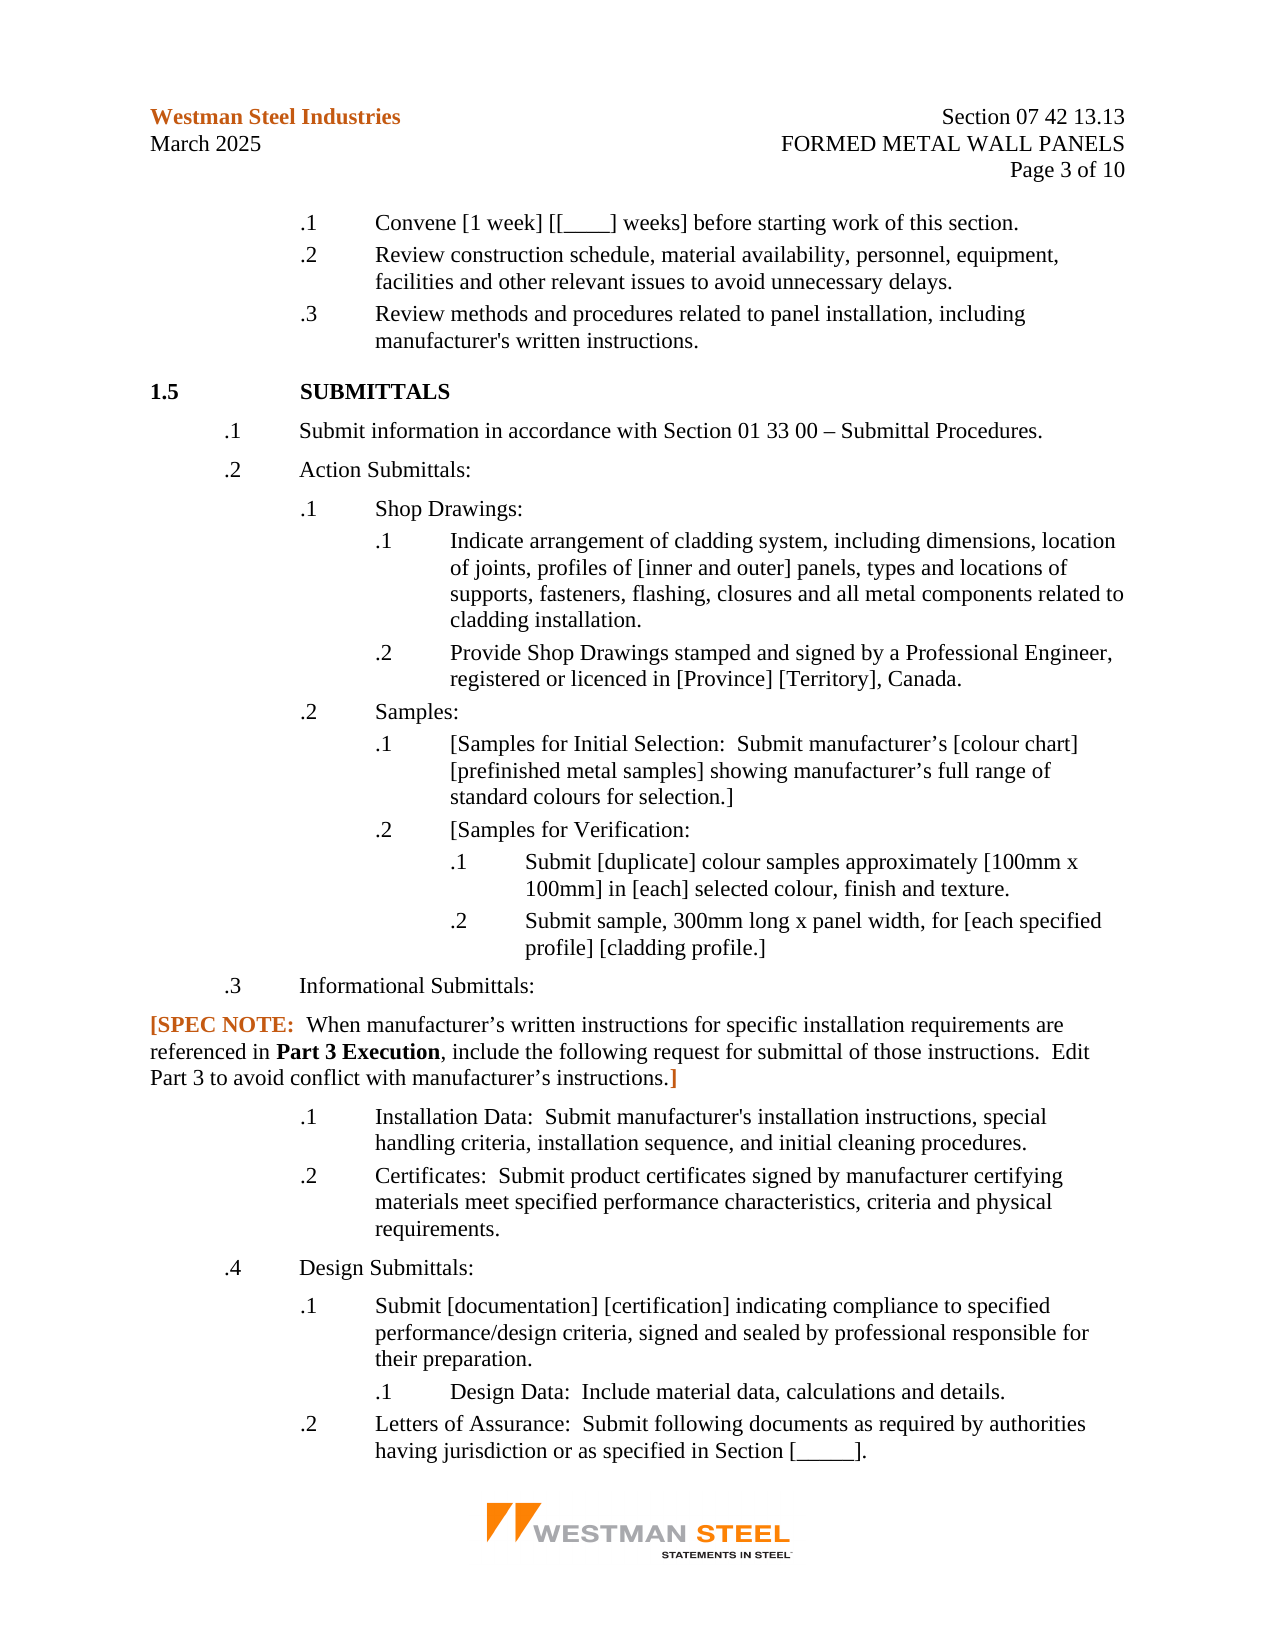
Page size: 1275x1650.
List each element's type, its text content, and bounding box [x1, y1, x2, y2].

subtitle Design Submittals: [224, 1253, 1125, 1280]
subtitle [SPEC NOTE: When manufacturer’s written instructions for specific installation requirements are referenced in Part 3 Execution, include the following request for submittal of those instructions. Edit Part 3 to avoid conflict with manufacturer’s instructions.] [150, 1011, 1125, 1091]
subtitle Submit [documentation] [certification] indicating compliance to specified performance/design criteria, signed and sealed by professional responsible for their preparation. [300, 1292, 1125, 1371]
subtitle Submit [duplicate] colour samples approximately [100mm x 100mm] in [each] selected colour, finish and texture. [450, 848, 1125, 901]
subtitle Review construction schedule, material availability, personnel, equipment, facilities and other relevant issues to avoid unnecessary delays. [300, 241, 1125, 294]
subtitle [Samples for Verification: [375, 816, 1125, 842]
subtitle Informational Submittals: [224, 973, 1125, 999]
subtitle Submit sample, 300mm long x panel width, for [each specified profile] [cladding profile.] [450, 907, 1125, 960]
subtitle [Samples for Initial Selection: Submit manufacturer’s [colour chart] [prefinished metal samples] showing manufacturer’s full range of standard colours for selection.] [375, 731, 1125, 809]
subtitle Indicate arrangement of cladding system, including dimensions, location of joints, profiles of [inner and outer] panels, types and locations of supports, fasteners, flashing, closures and all metal components related to cladding installation. [375, 527, 1125, 633]
subtitle Convene [1 week] [[____] weeks] before starting work of this section. [300, 209, 1125, 235]
subtitle Review methods and procedures related to panel installation, including manufacturer's written instructions. [300, 300, 1125, 353]
subtitle Action Submittals: [224, 456, 1125, 482]
subtitle Shop Drawings: [300, 495, 1125, 521]
subtitle Letters of Assurance: Submit following documents as required by authorities having jurisdiction or as specified in Section [_____]. [300, 1410, 1125, 1463]
subtitle Installation Data: Submit manufacturer's installation instructions, special handling criteria, installation sequence, and initial cleaning procedures. [300, 1103, 1125, 1156]
subtitle Design Data: Include material data, calculations and details. [375, 1378, 1125, 1404]
subtitle SUBMITTALS [150, 378, 1125, 404]
subtitle Submit information in accordance with Section 01 33 00 – Submittal Procedures. [224, 417, 1125, 443]
subtitle Samples: [300, 698, 1125, 724]
subtitle Provide Shop Drawings stamped and signed by a Professional Engineer, registered or licenced in [Province] [Territory], Canada. [375, 639, 1125, 692]
subtitle Certificates: Submit product certificates signed by manufacturer certifying materials meet specified performance characteristics, criteria and physical requirements. [300, 1162, 1125, 1241]
